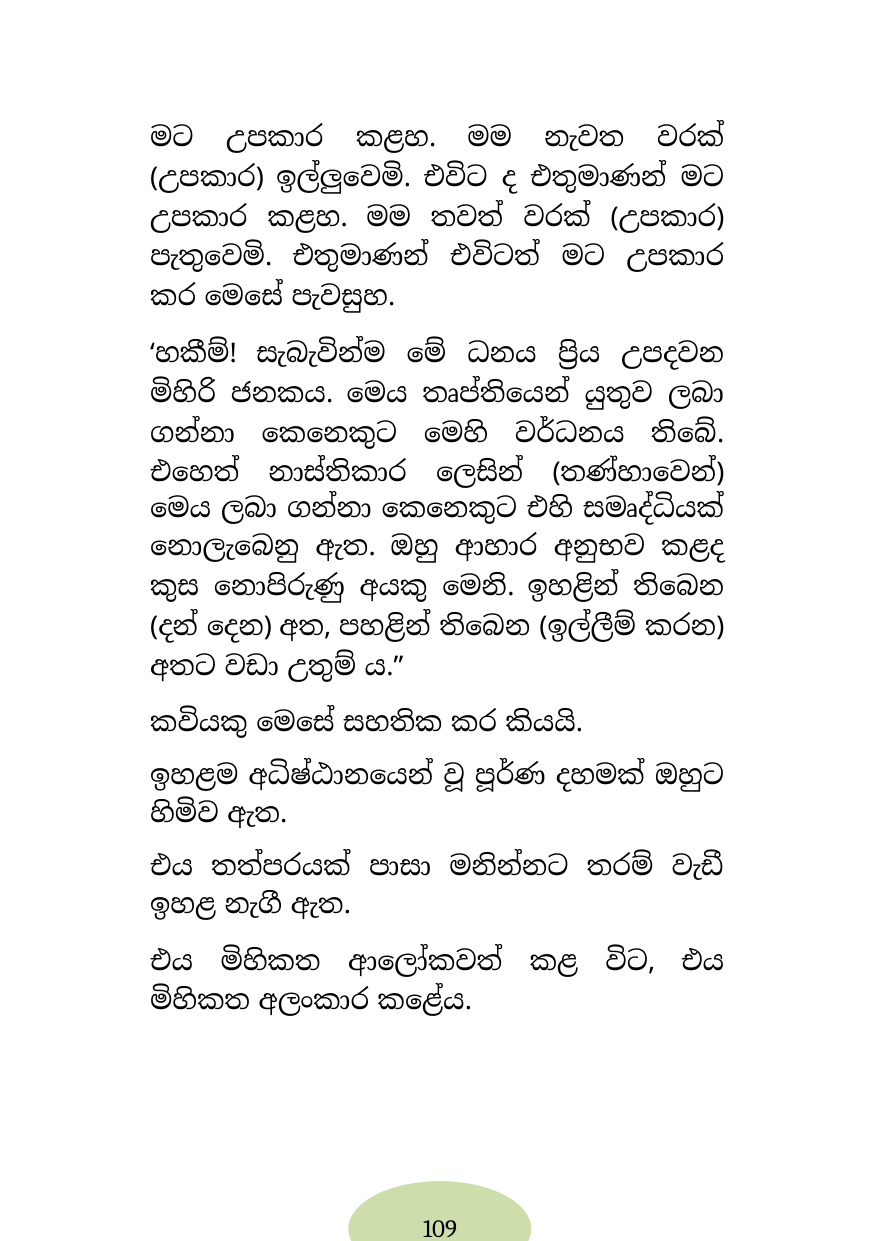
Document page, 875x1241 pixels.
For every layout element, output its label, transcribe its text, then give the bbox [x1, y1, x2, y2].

text ඉහළම අධිෂ්ඨානයෙන් වූ පූර්ණ දහමක් ඔහුට හිමිව ඇත. [150, 759, 724, 830]
text ‘හකීම්! සැබැවින්ම මේ ධනය ප්‍රිය උපදවන මිහිරි ජනකය. මෙය තෘප්තියෙන් යුතුව ලබා ගන්නා කෙනෙකුට මෙහි වර්ධනය තිබේ. එහෙත් නාස්තිකාර ලෙසින් (තණ්හාවෙන්) මෙය ලබා ගන්නා කෙනෙකුට එහි සමෘද්ධියක් නොලැබෙනු ඇත. ඔහු ආහාර අනුභව කළද කුස නොපිරුණු අයකු මෙනි. ඉහළින් තිබෙන (දන් දෙන) අත, පහළින් තිබෙන (ඉල්ලීම් කරන) අතට වඩා උතුම් ය.” [150, 333, 724, 683]
text එය මිහිකත ආලෝකවත් කළ විට, එය මිහිකත අලංකාර කළේය. [150, 941, 724, 1018]
text කවියකු මෙසේ සහතික කර කියයි. [150, 703, 724, 739]
text එය තත්පරයක් පාසා මනින්නට තරම් වැඩී ඉහළ නැගී ඇත. [150, 850, 724, 921]
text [150, 117, 724, 313]
